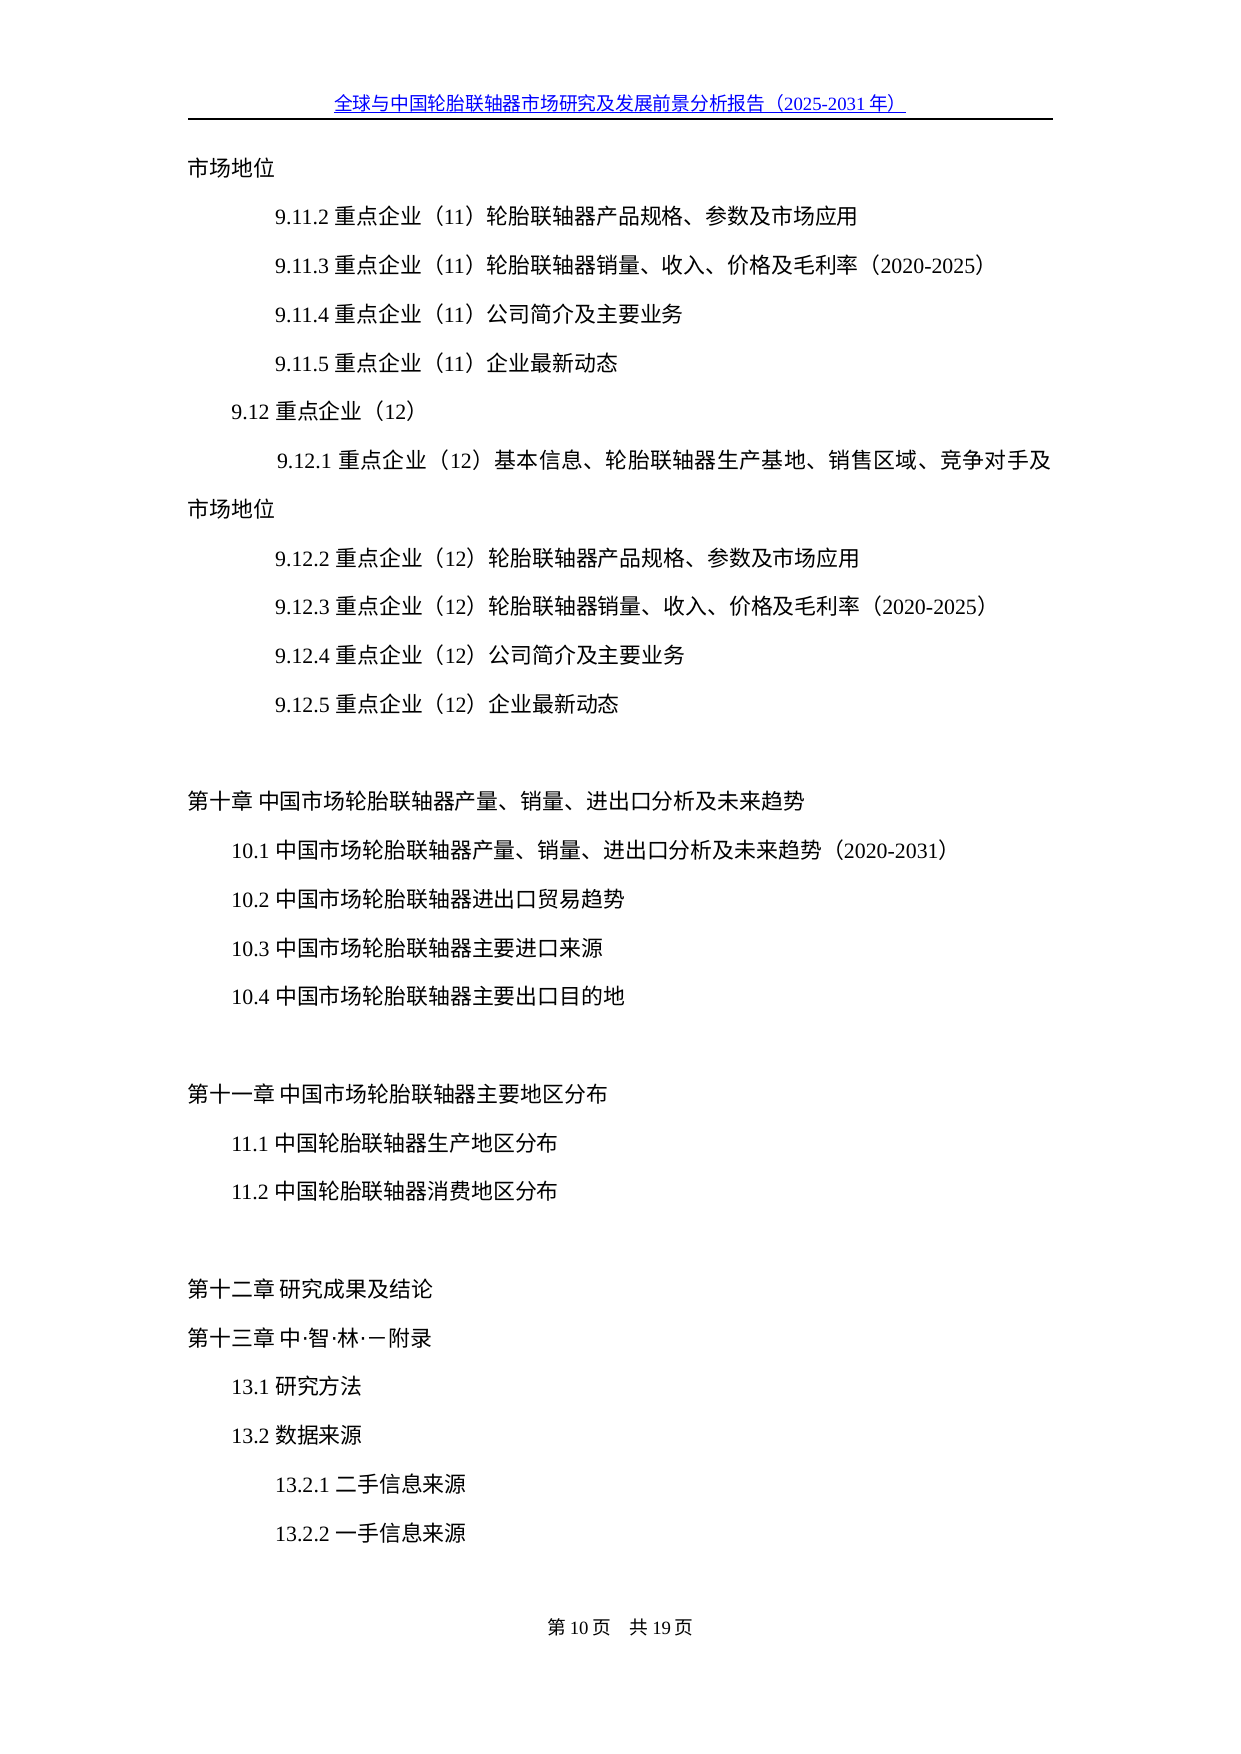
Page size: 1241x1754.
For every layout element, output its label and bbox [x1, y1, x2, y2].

text [187, 150, 1053, 1548]
